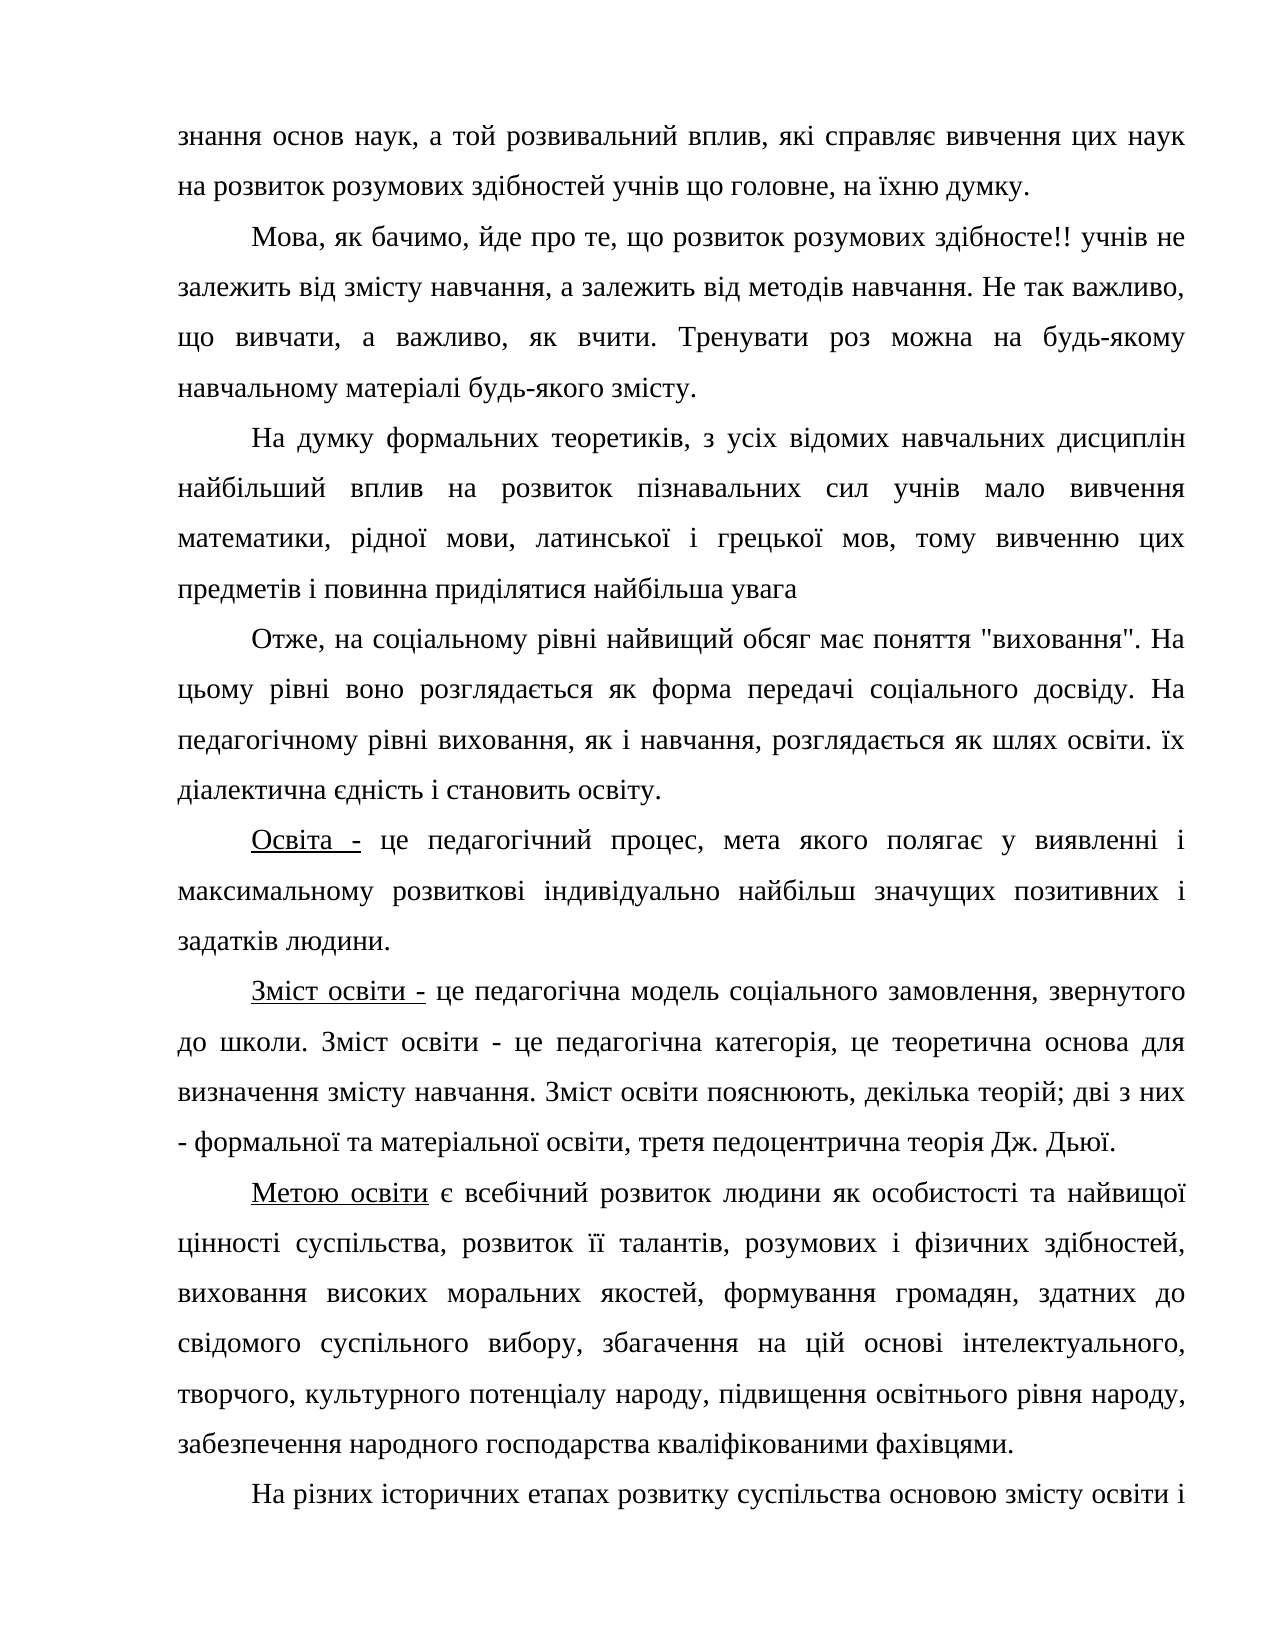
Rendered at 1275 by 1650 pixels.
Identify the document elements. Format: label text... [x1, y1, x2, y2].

text Освіта - це педагогічний процес, мета якого полягає у виявленні і максимальному розвиткові індивідуально найбільш значущих позитивних і задатків людини. [177, 822, 1186, 957]
text Зміст освіти - це педагогічна модель соціального замовлення, звернутого до школи. Зміст освіти - це педагогічна категорія, це теоретична основа для визначення змісту навчання. Зміст освіти пояснюють, декілька теорій; дві з них - формальної та матеріальної освіти, третя педоцентрична теорія Дж. Дьюї. [177, 973, 1186, 1158]
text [177, 1477, 1186, 1510]
text Отже, на соціальному рівні найвищий обсяг має поняття "виховання". На цьому рівні воно розглядається як форма передачі соціального досвіду. На педагогічному рівні виховання, як і навчання, розглядається як шлях освіти. їх діалектична єдність і становить освіту. [177, 621, 1186, 806]
text На думку формальних теоретиків, з усіх відомих навчальних дисциплін найбільший вплив на розвиток пізнавальних сил учнів мало вивчення математики, рідної мови, латинської і грецької мов, тому вивченню цих предметів і повинна приділятися найбільша увага [177, 420, 1186, 604]
text Мова, як бачимо, йде про те, що розвиток розумових здібносте!! учнів не залежить від змісту навчання, а залежить від методів навчання. Не так важливо, що вивчати, а важливо, як вчити. Тренувати роз можна на будь-якому навчальному матеріалі будь-якого змісту. [177, 219, 1186, 403]
text Метою освіти є всебічний розвиток людини як особистості та найвищої цінності суспільства, розвиток її талантів, розумових і фізичних здібностей, виховання високих моральних якостей, формування громадян, здатних до свідомого суспільного вибору, збагачення на цій основі інтелектуального, творчого, культурного потенціалу народу, підвищення освітнього рівня народу, забезпечення народного господарства кваліфікованими фахівцями. [177, 1175, 1186, 1460]
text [177, 118, 1186, 202]
